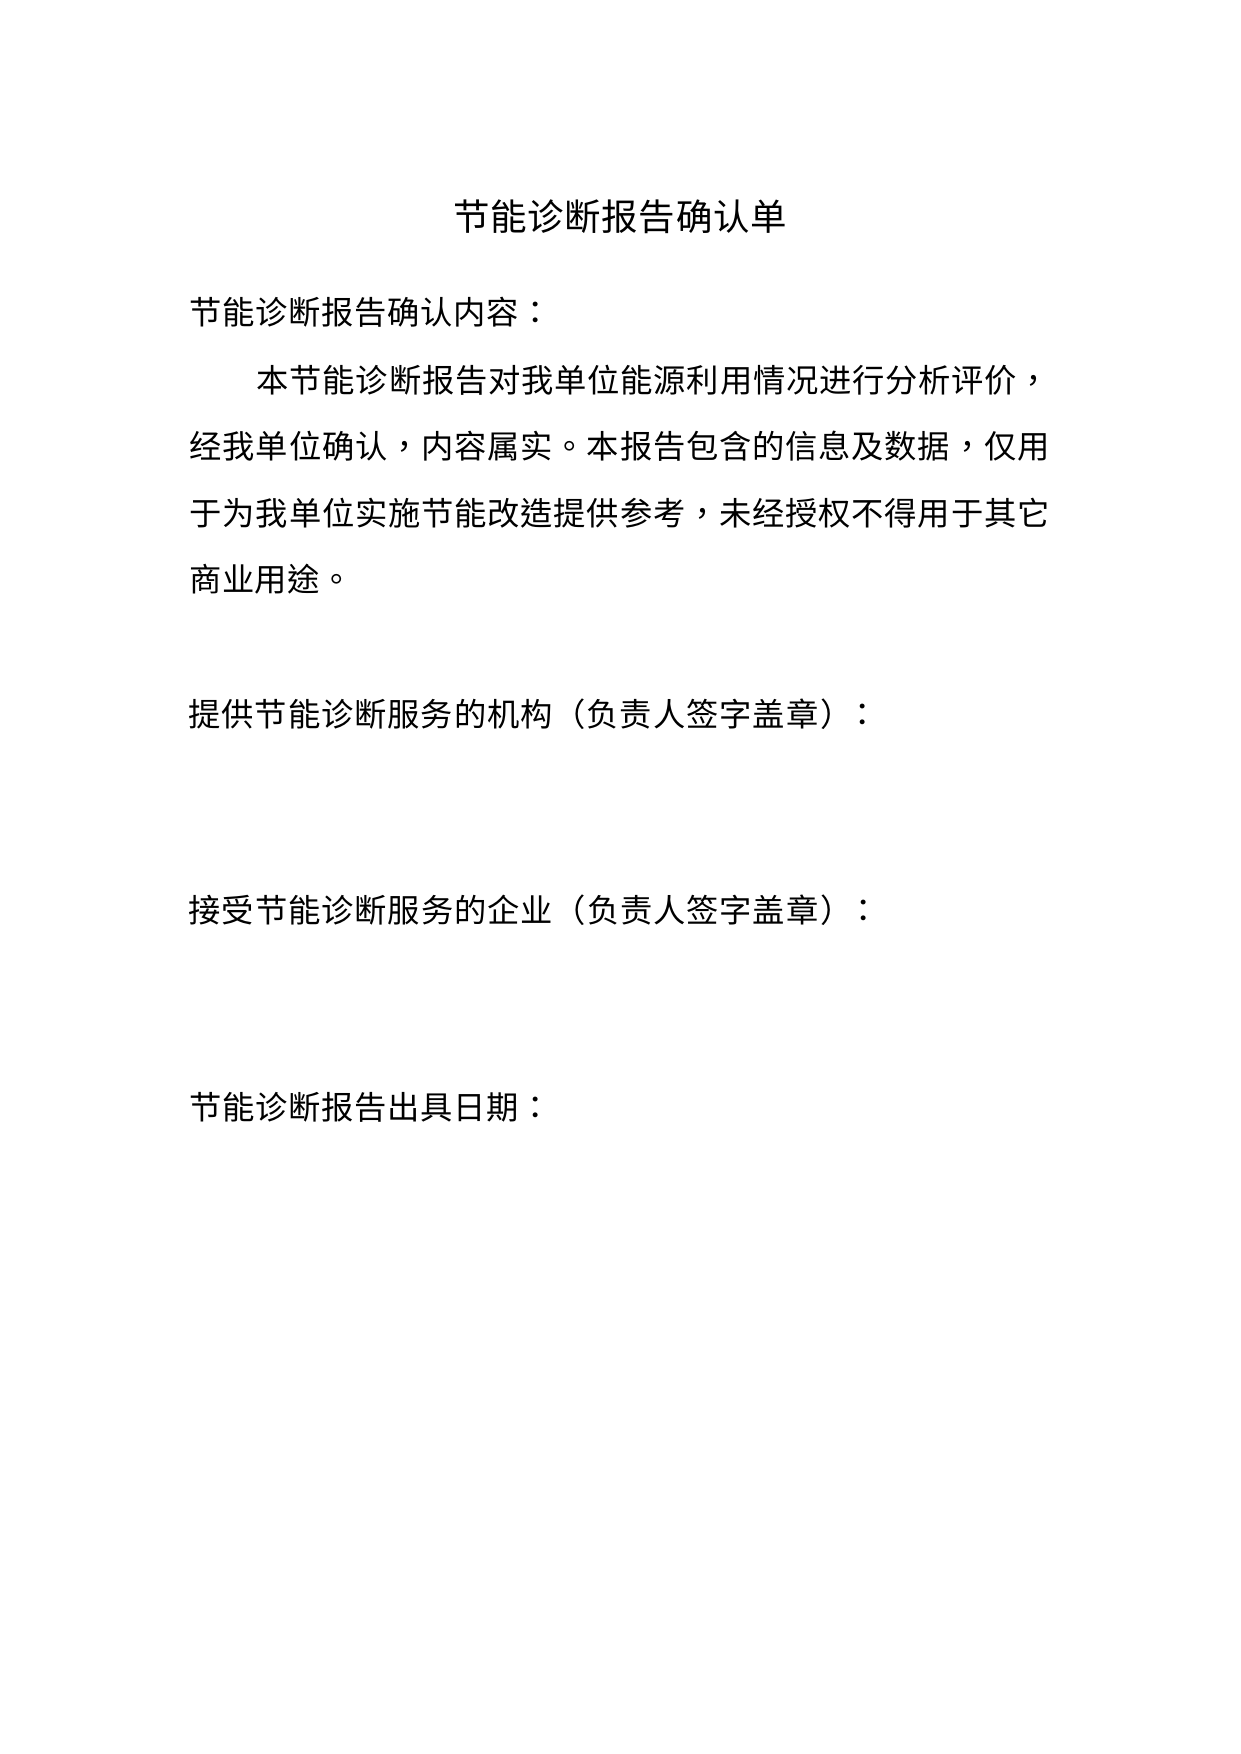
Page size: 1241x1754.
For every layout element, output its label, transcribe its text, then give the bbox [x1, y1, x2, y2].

text 节能诊断报告确认单 [453, 193, 1054, 239]
text 节能诊断报告确认内容： [189, 291, 1054, 332]
text 接受节能诊断服务的企业（负责人签字盖章）： [188, 890, 1054, 931]
text 本节能诊断报告对我单位能源利用情况进行分析评价， 经我单位确认，内容属实。本报告包含的信息及数据，仅用 于为我单位实施节能改造提供参考，未经授权不得用于其它 商业用途。 [189, 358, 1053, 601]
text 提供节能诊断服务的机构（负责人签字盖章）： [188, 693, 1054, 734]
text 节能诊断报告出具日期： [189, 1086, 1054, 1128]
